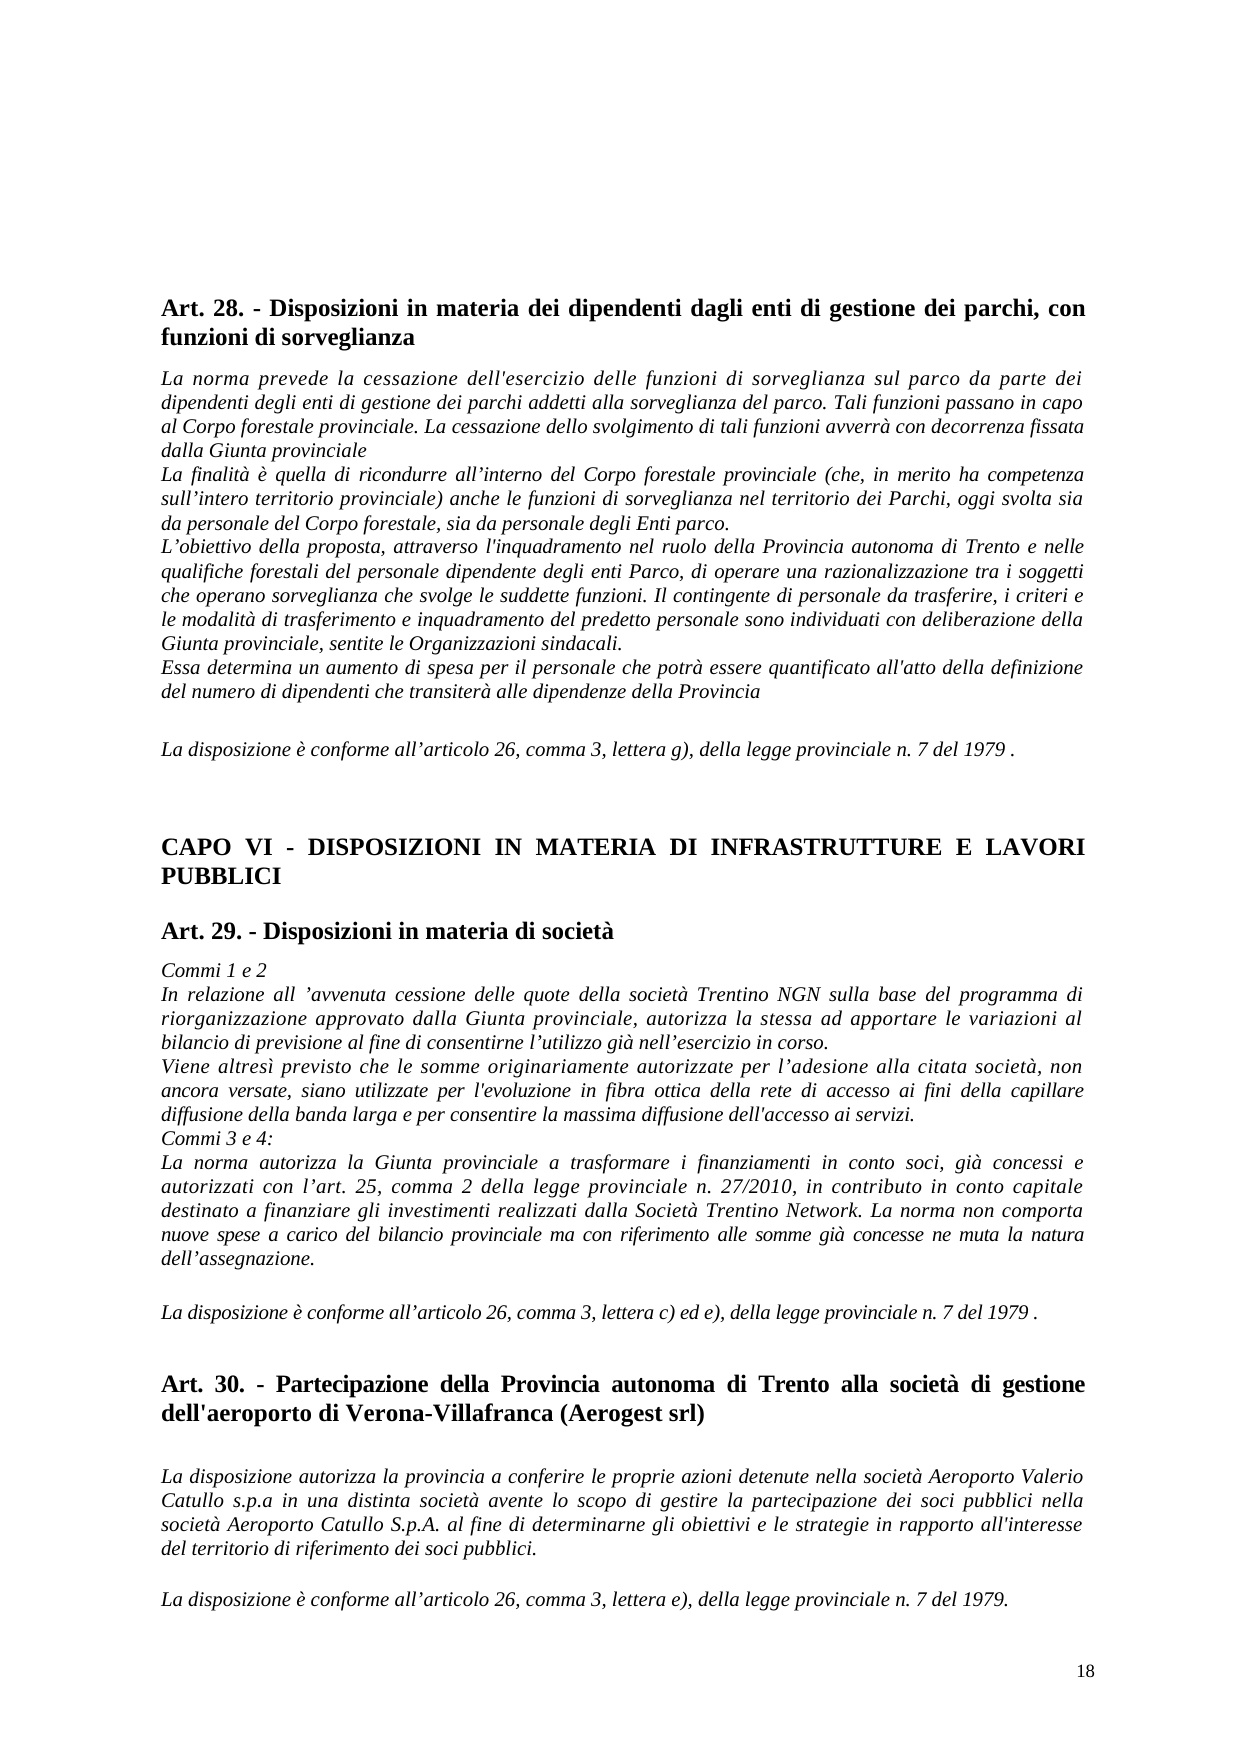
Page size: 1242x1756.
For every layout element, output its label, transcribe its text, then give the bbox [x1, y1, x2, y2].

text L’obiettivo della proposta, attraverso l'inquadramento nel ruolo della Provincia autonoma di Trento e nelle qualifiche forestali del personale dipendente degli enti Parco, di operare una razionalizzazione tra i soggetti che operano sorveglianza che svolge le suddette funzioni. Il contingente di personale da trasferire, i criteri e le modalità di trasferimento e inquadramento del predetto personale sono individuati con deliberazione della Giunta provinciale, sentite le Organizzazioni sindacali. [161, 534, 1087, 655]
text La disposizione autorizza la provincia a conferire le proprie azioni detenute nella società Aeroporto Valerio Catullo s.p.a in una distinta società avente lo scopo di gestire la partecipazione dei soci pubblici nella società Aeroporto Catullo S.p.A. al fine di determinarne gli obiettivi e le strategie in rapporto all'interesse del territorio di riferimento dei soci pubblici. [161, 1464, 1087, 1560]
text Viene altresì previsto che le somme originariamente autorizzate per l’adesione alla citata società, non ancora versate, siano utilizzate per l'evoluzione in fibra ottica della rete di accesso ai fini della capillare diffusione della banda larga e per consentire la massima diffusione dell'accesso ai servizi. [161, 1054, 1087, 1126]
text La finalità è quella di ricondurre all’interno del Corpo forestale provinciale (che, in merito ha competenza sull’intero territorio provinciale) anche le funzioni di sorveglianza nel territorio dei Parchi, oggi svolta sia da personale del Corpo forestale, sia da personale degli Enti parco. [161, 462, 1087, 534]
text Art. 29. - Disposizioni in materia di società [161, 916, 1087, 945]
text Art. 30. - Partecipazione della Provincia autonoma di Trento alla società di gestione dell'aeroporto di Verona-Villafranca (Aerogest srl) [161, 1369, 1087, 1427]
text La disposizione è conforme all’articolo 26, comma 3, lettera c) ed e), della legge provinciale n. 7 del 1979 . [161, 1300, 1087, 1324]
text La disposizione è conforme all’articolo 26, comma 3, lettera e), della legge provinciale n. 7 del 1979. [161, 1587, 1087, 1611]
text La disposizione è conforme all’articolo 26, comma 3, lettera g), della legge provinciale n. 7 del 1979 . [161, 737, 1087, 761]
text La norma prevede la cessazione dell'esercizio delle funzioni di sorveglianza sul parco da parte dei dipendenti degli enti di gestione dei parchi addetti alla sorveglianza del parco. Tali funzioni passano in capo al Corpo forestale provinciale. La cessazione dello svolgimento di tali funzioni avverrà con decorrenza fissata dalla Giunta provinciale [161, 366, 1087, 462]
text Commi 1 e 2 [161, 957, 1087, 982]
text In relazione all ’avvenuta cessione delle quote della società Trentino NGN sulla base del programma di riorganizzazione approvato dalla Giunta provinciale, autorizza la stessa ad apportare le variazioni al bilancio di previsione al fine di consentirne l’utilizzo già nell’esercizio in corso. [161, 982, 1087, 1054]
text Art. 28. - Disposizioni in materia dei dipendenti dagli enti di gestione dei parchi, con funzioni di sorveglianza [161, 293, 1087, 351]
text CAPO VI - DISPOSIZIONI IN MATERIA DI INFRASTRUTTURE E LAVORI PUBBLICI [161, 832, 1087, 890]
text La norma autorizza la Giunta provinciale a trasformare i finanziamenti in conto soci, già concessi e autorizzati con l’art. 25, comma 2 della legge provinciale n. 27/2010, in contributo in conto capitale destinato a finanziare gli investimenti realizzati dalla Società Trentino Network. La norma non comporta nuove spese a carico del bilancio provinciale ma con riferimento alle somme già concesse ne muta la natura dell’assegnazione. [161, 1150, 1087, 1270]
text Essa determina un aumento di spesa per il personale che potrà essere quantificato all'atto della definizione del numero di dipendenti che transiterà alle dipendenze della Provincia [161, 655, 1087, 703]
text Commi 3 e 4: [161, 1126, 1087, 1150]
